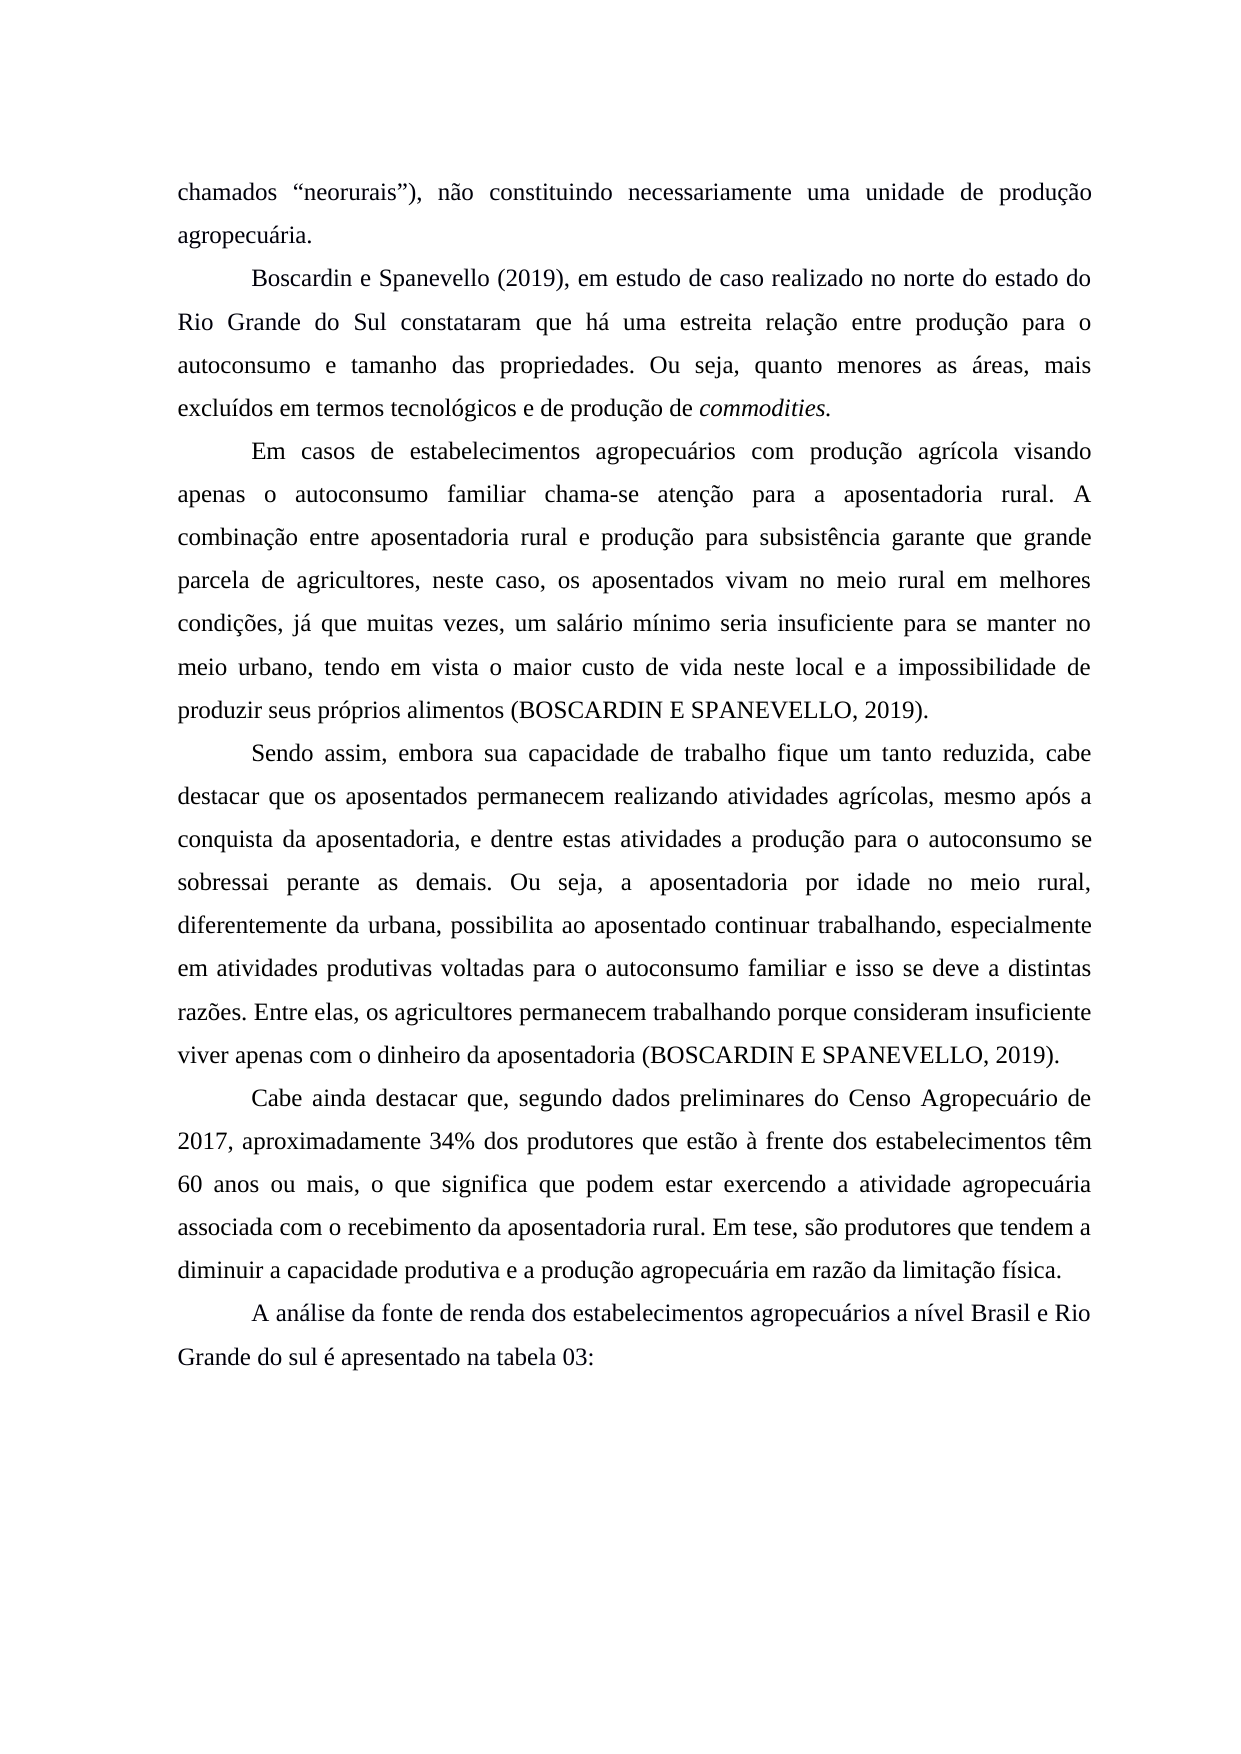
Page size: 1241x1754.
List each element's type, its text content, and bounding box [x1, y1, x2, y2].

text A análise da fonte de renda dos estabelecimentos agropecuários a nível Brasil e Rio Grande do sul é apresentado na tabela 03: [177, 1298, 1092, 1370]
text Sendo assim, embora sua capacidade de trabalho fique um tanto reduzida, cabe destacar que os aposentados permanecem realizando atividades agrícolas, mesmo após a conquista da aposentadoria, e dentre estas atividades a produção para o autoconsumo se sobressai perante as demais. Ou seja, a aposentadoria por idade no meio rural, diferentemente da urbana, possibilita ao aposentado continuar trabalhando, especialmente em atividades produtivas voltadas para o autoconsumo familiar e isso se deve a distintas razões. Entre elas, os agricultores permanecem trabalhando porque consideram insuficiente viver apenas com o dinheiro da aposentadoria (BOSCARDIN E SPANEVELLO, 2019). [177, 738, 1092, 1068]
text Em casos de estabelecimentos agropecuários com produção agrícola visando apenas o autoconsumo familiar chama-se atenção para a aposentadoria rural. A combinação entre aposentadoria rural e produção para subsistência garante que grande parcela de agricultores, neste caso, os aposentados vivam no meio rural em melhores condições, já que muitas vezes, um salário mínimo seria insuficiente para se manter no meio urbano, tendo em vista o maior custo de vida neste local e a impossibilidade de produzir seus próprios alimentos (BOSCARDIN E SPANEVELLO, 2019). [177, 436, 1092, 723]
text Boscardin e Spanevello (2019), em estudo de caso realizado no norte do estado do Rio Grande do Sul constataram que há uma estreita relação entre produção para o autoconsumo e tamanho das propriedades. Ou seja, quanto menores as áreas, mais excluídos em termos tecnológicos e de produção de commodities. [177, 263, 1092, 422]
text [177, 177, 1092, 249]
text Cabe ainda destacar que, segundo dados preliminares do Censo Agropecuário de 2017, aproximadamente 34% dos produtores que estão à frente dos estabelecimentos têm 60 anos ou mais, o que significa que podem estar exercendo a atividade agropecuária associada com o recebimento da aposentadoria rural. Em tese, são produtores que tendem a diminuir a capacidade produtiva e a produção agropecuária em razão da limitação física. [177, 1083, 1092, 1284]
